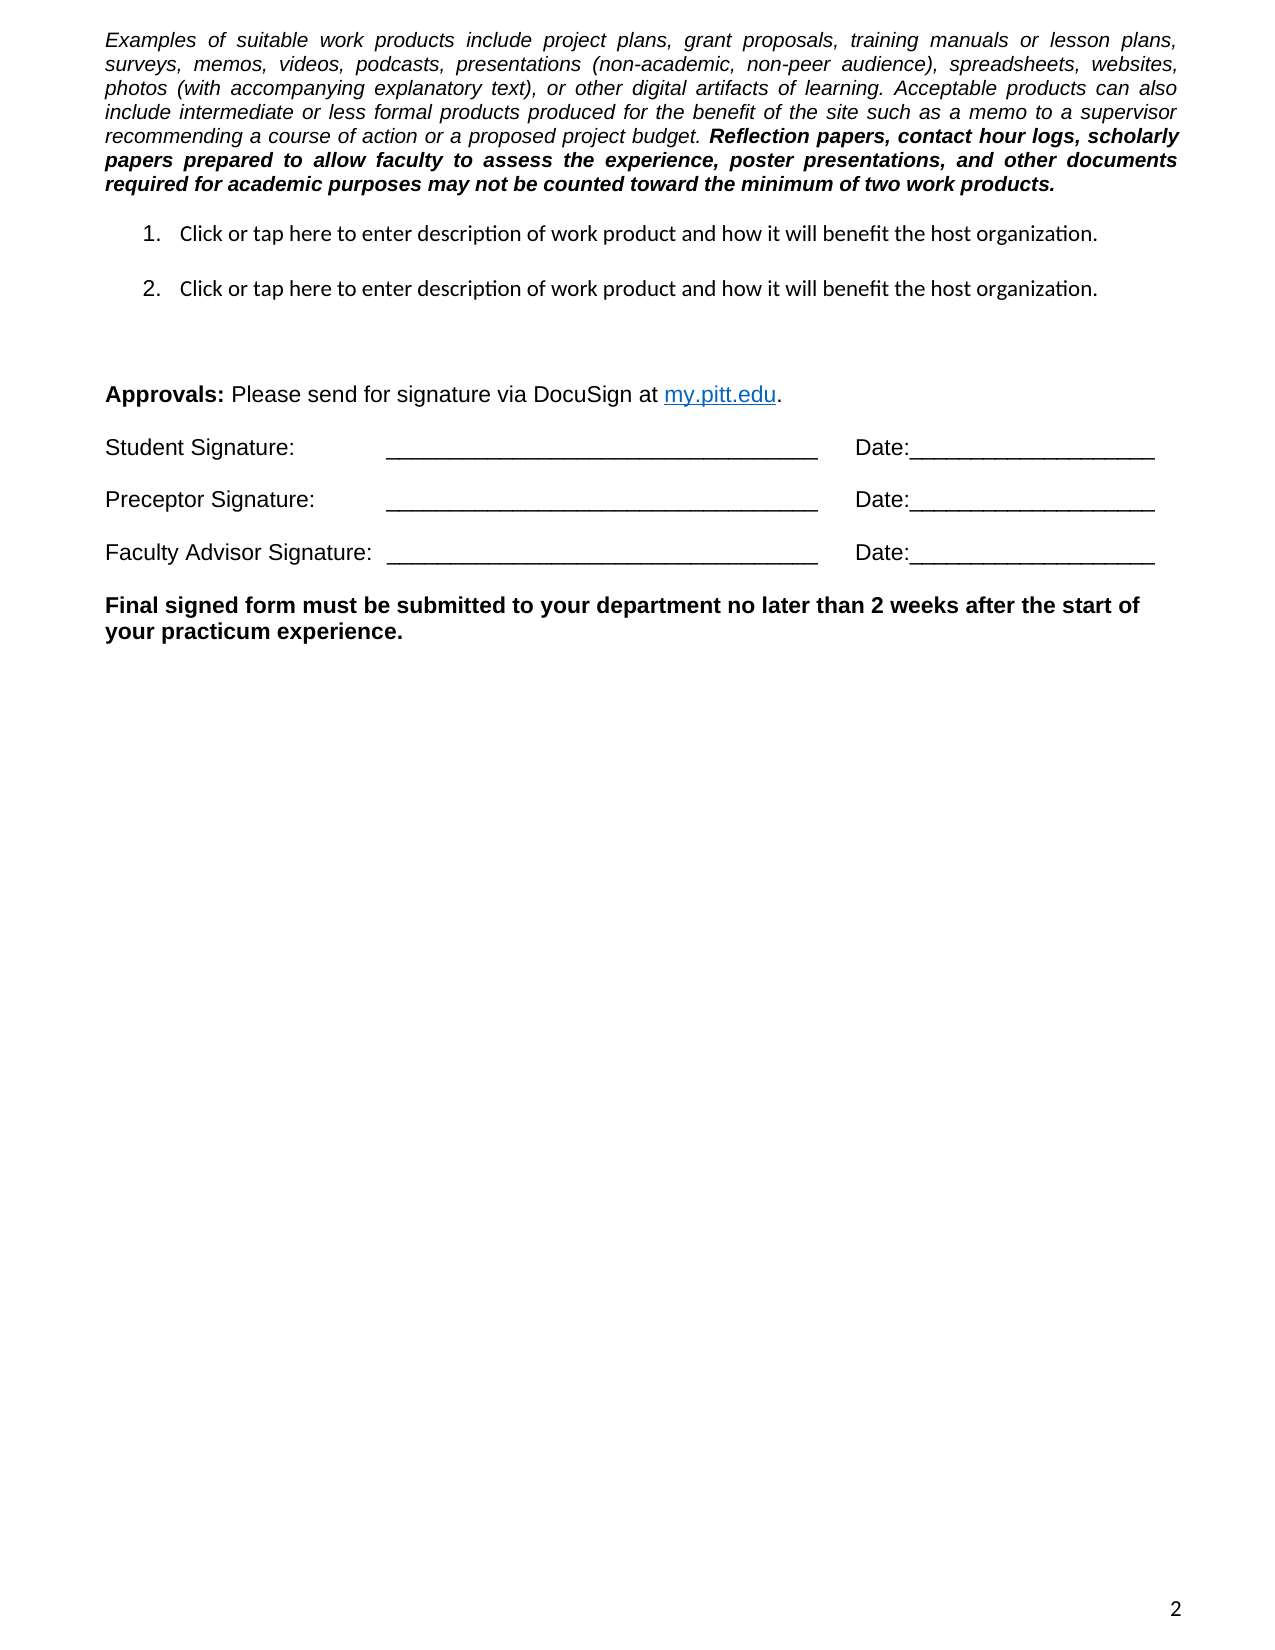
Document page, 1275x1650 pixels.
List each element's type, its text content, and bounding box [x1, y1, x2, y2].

text Faculty Advisor Signature: Date: [105, 539, 1181, 565]
text Preceptor Signature: Date: [105, 486, 1181, 513]
text Final signed form must be submitted to your department no later than 2 weeks after the start of your practicum experience. [105, 592, 1181, 644]
text Student Signature: Date: [105, 433, 1181, 460]
text Approvals: Please send for signature via DocuSign at my.pitt.edu. [105, 381, 1181, 407]
text Examples of suitable work products include project plans, grant proposals, training manuals or lesson plans, surveys, memos, videos, podcasts, presentations (non-academic, non-peer audience), spreadsheets, websites, photos (with accompanying explanatory text), or other digital artifacts of learning. Acceptable products can also include intermediate or less formal products produced for the benefit of the site such as a memo to a supervisor recommending a course of action or a proposed project budget. Reflection papers, contact hour logs, scholarly papers prepared to allow faculty to assess the experience, poster presentations, and other documents required for academic purposes may not be counted toward the minimum of two work products. [105, 28, 1181, 195]
